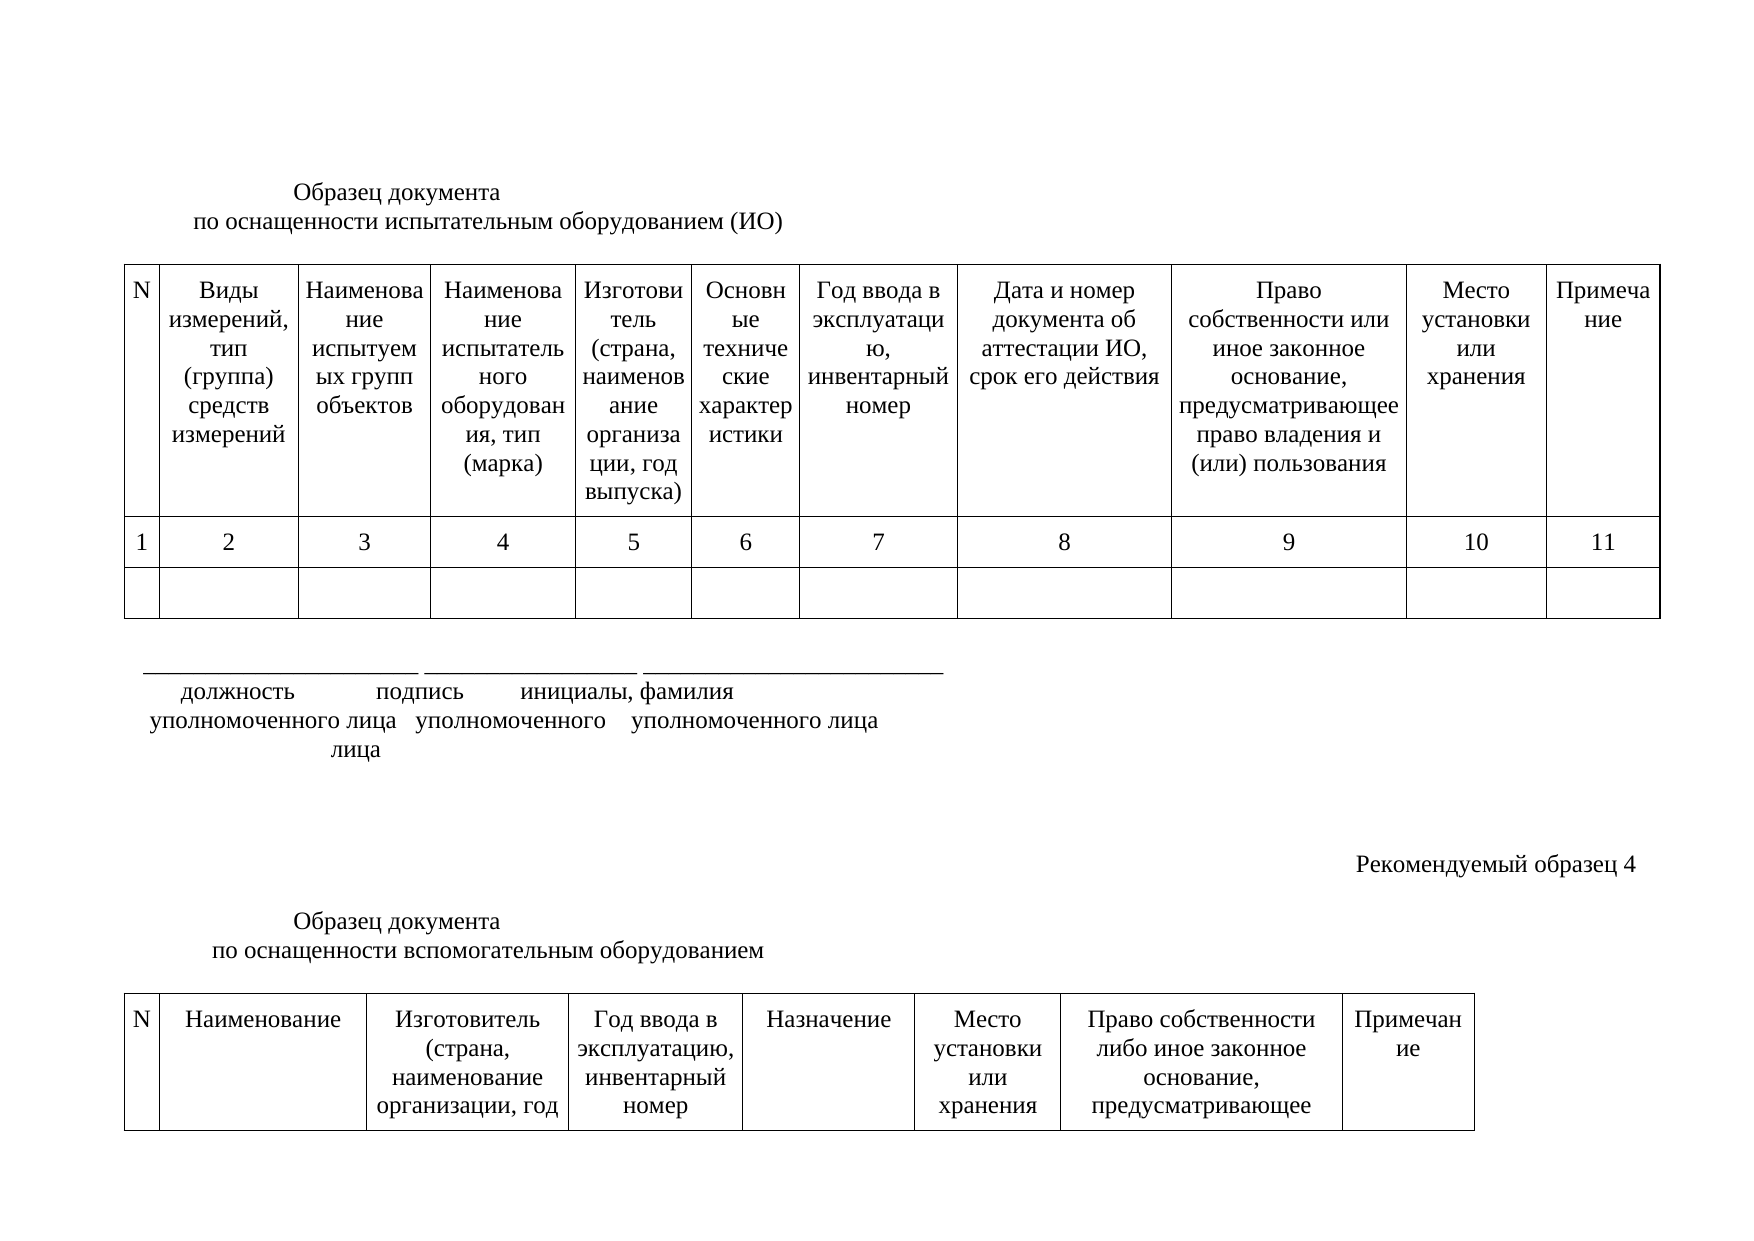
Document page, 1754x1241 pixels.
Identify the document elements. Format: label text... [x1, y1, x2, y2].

table_header Дата и номер документа об аттестации ИО, срок его действия [958, 265, 1171, 516]
table_cell 1 [125, 517, 159, 567]
table_cell [692, 568, 799, 618]
table_header Основные технические характеристики [692, 265, 799, 516]
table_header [1061, 994, 1342, 1130]
text уполномоченного лица уполномоченного уполномоченного лица [118, 705, 1636, 734]
table_cell 2 [160, 517, 298, 567]
table_cell [800, 568, 957, 618]
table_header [569, 994, 742, 1130]
table_header Назначение [743, 994, 914, 1130]
text должность подпись инициалы, фамилия [118, 676, 1636, 705]
table_cell 11 [1547, 517, 1659, 567]
table_header Наименование испытуемых групп объектов [299, 265, 430, 516]
table_cell 7 [800, 517, 957, 567]
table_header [367, 994, 568, 1130]
text Образец документа [118, 177, 1636, 206]
table_header Наименование испытательного оборудования, тип (марка) [431, 265, 575, 516]
text по оснащенности вспомогательным оборудованием [118, 935, 1636, 964]
table_header Изготовитель (страна, наименование организации, год выпуска) [576, 265, 691, 516]
table_cell [431, 568, 575, 618]
table_cell 6 [692, 517, 799, 567]
table_cell 5 [576, 517, 691, 567]
table_cell [1172, 568, 1406, 618]
table_cell 8 [958, 517, 1171, 567]
table_header Место установки или хранения [1407, 265, 1546, 516]
table_cell 3 [299, 517, 430, 567]
table_cell 10 [1407, 517, 1546, 567]
table_cell [299, 568, 430, 618]
table_cell [125, 568, 159, 618]
table_cell [1547, 568, 1659, 618]
table_header Примечание [1343, 994, 1474, 1130]
table_header Наименование [160, 994, 366, 1130]
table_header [915, 994, 1060, 1130]
table_cell 9 [1172, 517, 1406, 567]
table_header Год ввода в эксплуатацию, инвентарный номер [800, 265, 957, 516]
table_cell [1407, 568, 1546, 618]
text лица [118, 734, 1636, 763]
text Рекомендуемый образец 4 [118, 849, 1636, 878]
text ______________________ _________________ ________________________ [118, 648, 1636, 676]
table_header Виды измерений, тип (группа) средств измерений [160, 265, 298, 516]
table_header Право собственности или иное законное основание, предусматривающее право владения и (или) пользования [1172, 265, 1406, 516]
table_cell 4 [431, 517, 575, 567]
table_cell [958, 568, 1171, 618]
table_cell [576, 568, 691, 618]
table_header N [125, 265, 159, 516]
table_header N [125, 994, 159, 1130]
text по оснащенности испытательным оборудованием (ИО) [118, 206, 1636, 235]
table_cell [160, 568, 298, 618]
text Образец документа [118, 906, 1636, 935]
table_header Примечание [1547, 265, 1659, 516]
